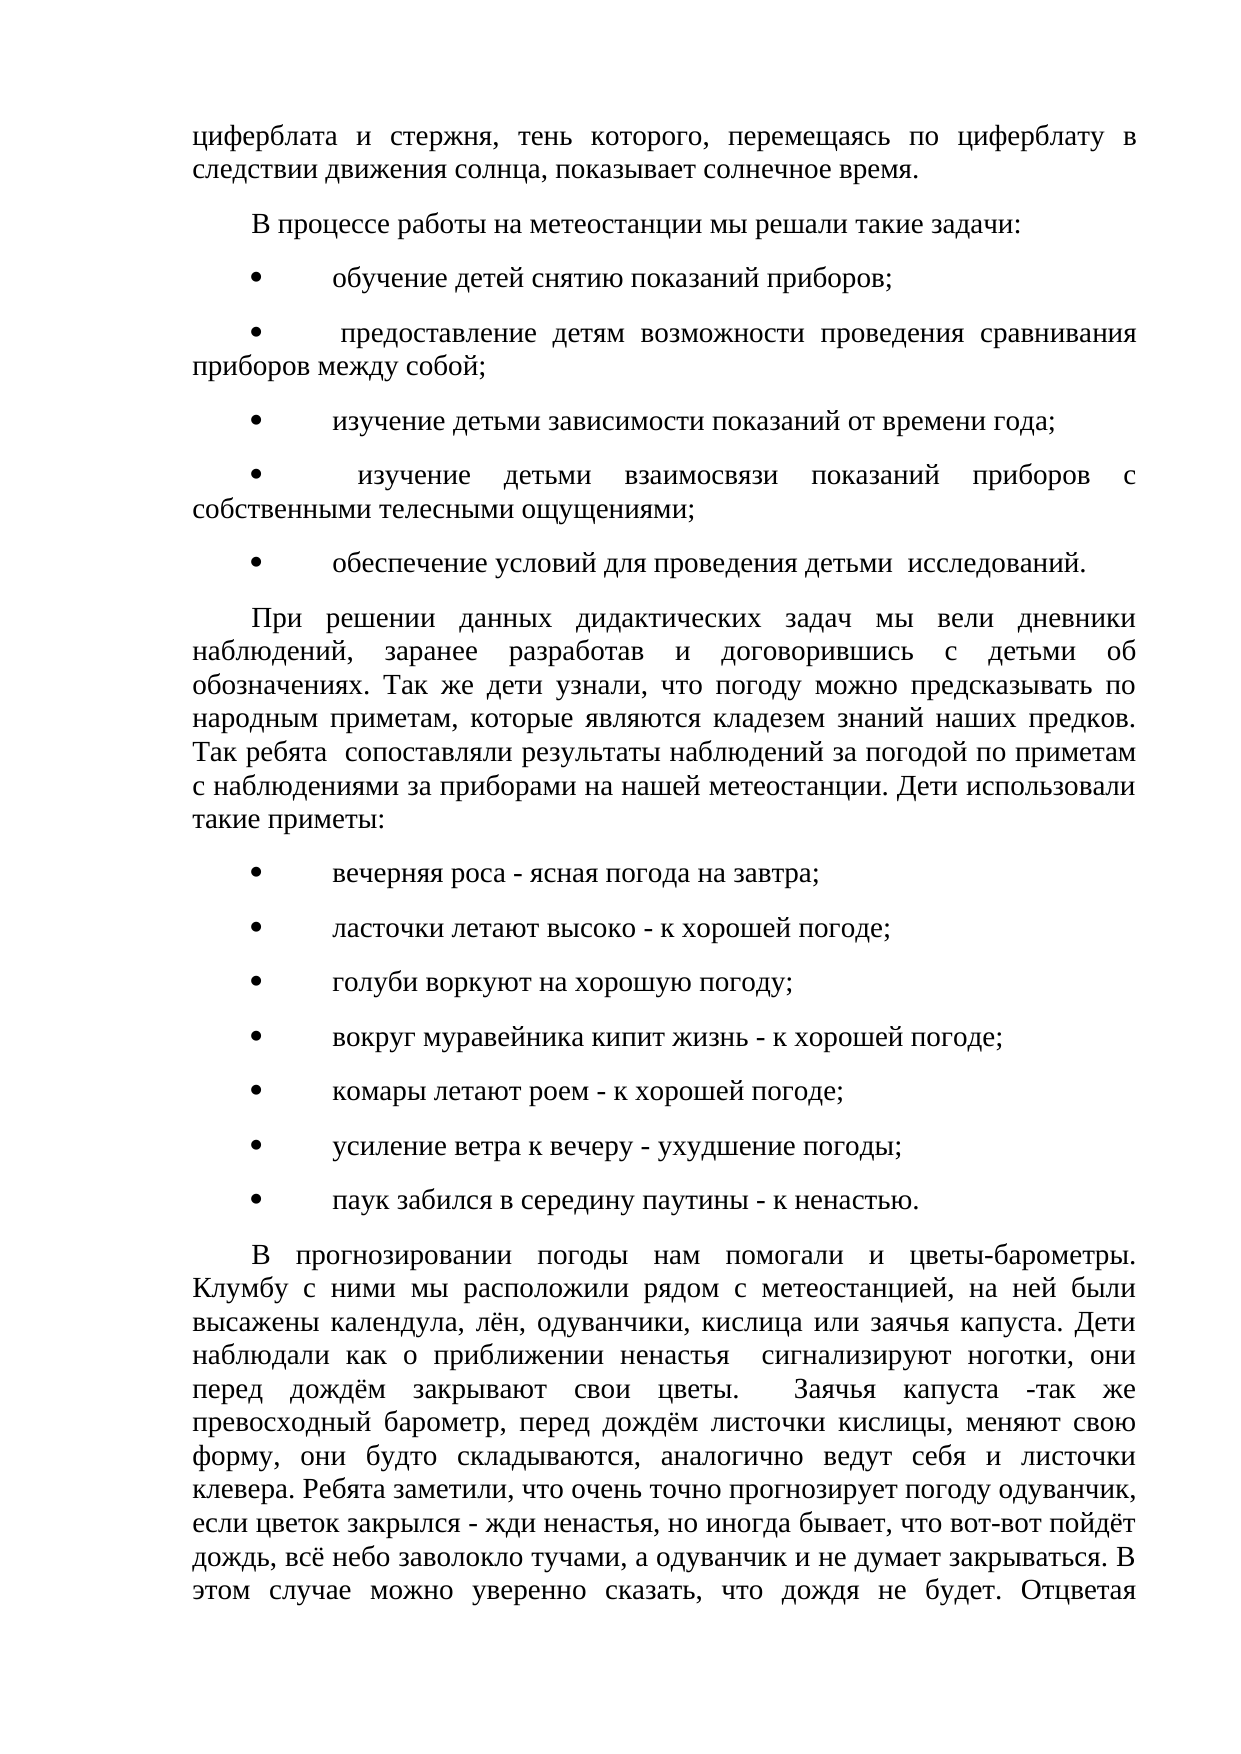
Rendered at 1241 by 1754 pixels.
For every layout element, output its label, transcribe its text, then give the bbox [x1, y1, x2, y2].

list паук забился в середину паутины - к ненастью. [192, 1182, 1137, 1216]
text При решении данных дидактических задач мы вели дневники наблюдений, заранее разработав и договорившись с детьми об обозначениях. Так же дети узнали, что погоду можно предсказывать по народным приметам, которые являются кладезем знаний наших предков. Так ребята сопоставляли результаты наблюдений за погодой по приметам с наблюдениями за приборами на нашей метеостанции. Дети использовали такие приметы: [192, 600, 1137, 835]
list усиление ветра к вечеру - ухудшение погоды; [192, 1128, 1137, 1162]
list изучение детьми зависимости показаний от времени года; [192, 403, 1137, 437]
list комары летают роем - к хорошей погоде; [192, 1073, 1137, 1107]
list обеспечение условий для проведения детьми исследований. [192, 545, 1137, 579]
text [192, 118, 1137, 185]
list ласточки летают высоко - к хорошей погоде; [192, 910, 1137, 944]
text В процессе работы на метеостанции мы решали такие задачи: [192, 206, 1137, 239]
list предоставление детям возможности проведения сравнивания приборов между собой; [192, 315, 1137, 382]
list голуби воркуют на хорошую погоду; [192, 964, 1137, 998]
list вокруг муравейника кипит жизнь - к хорошей погоде; [192, 1019, 1137, 1053]
list вечерняя роса - ясная погода на завтра; [192, 856, 1137, 889]
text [192, 1237, 1137, 1606]
list обучение детей снятию показаний приборов; [192, 260, 1137, 294]
list изучение детьми взаимосвязи показаний приборов с собственными телесными ощущениями; [192, 457, 1137, 524]
